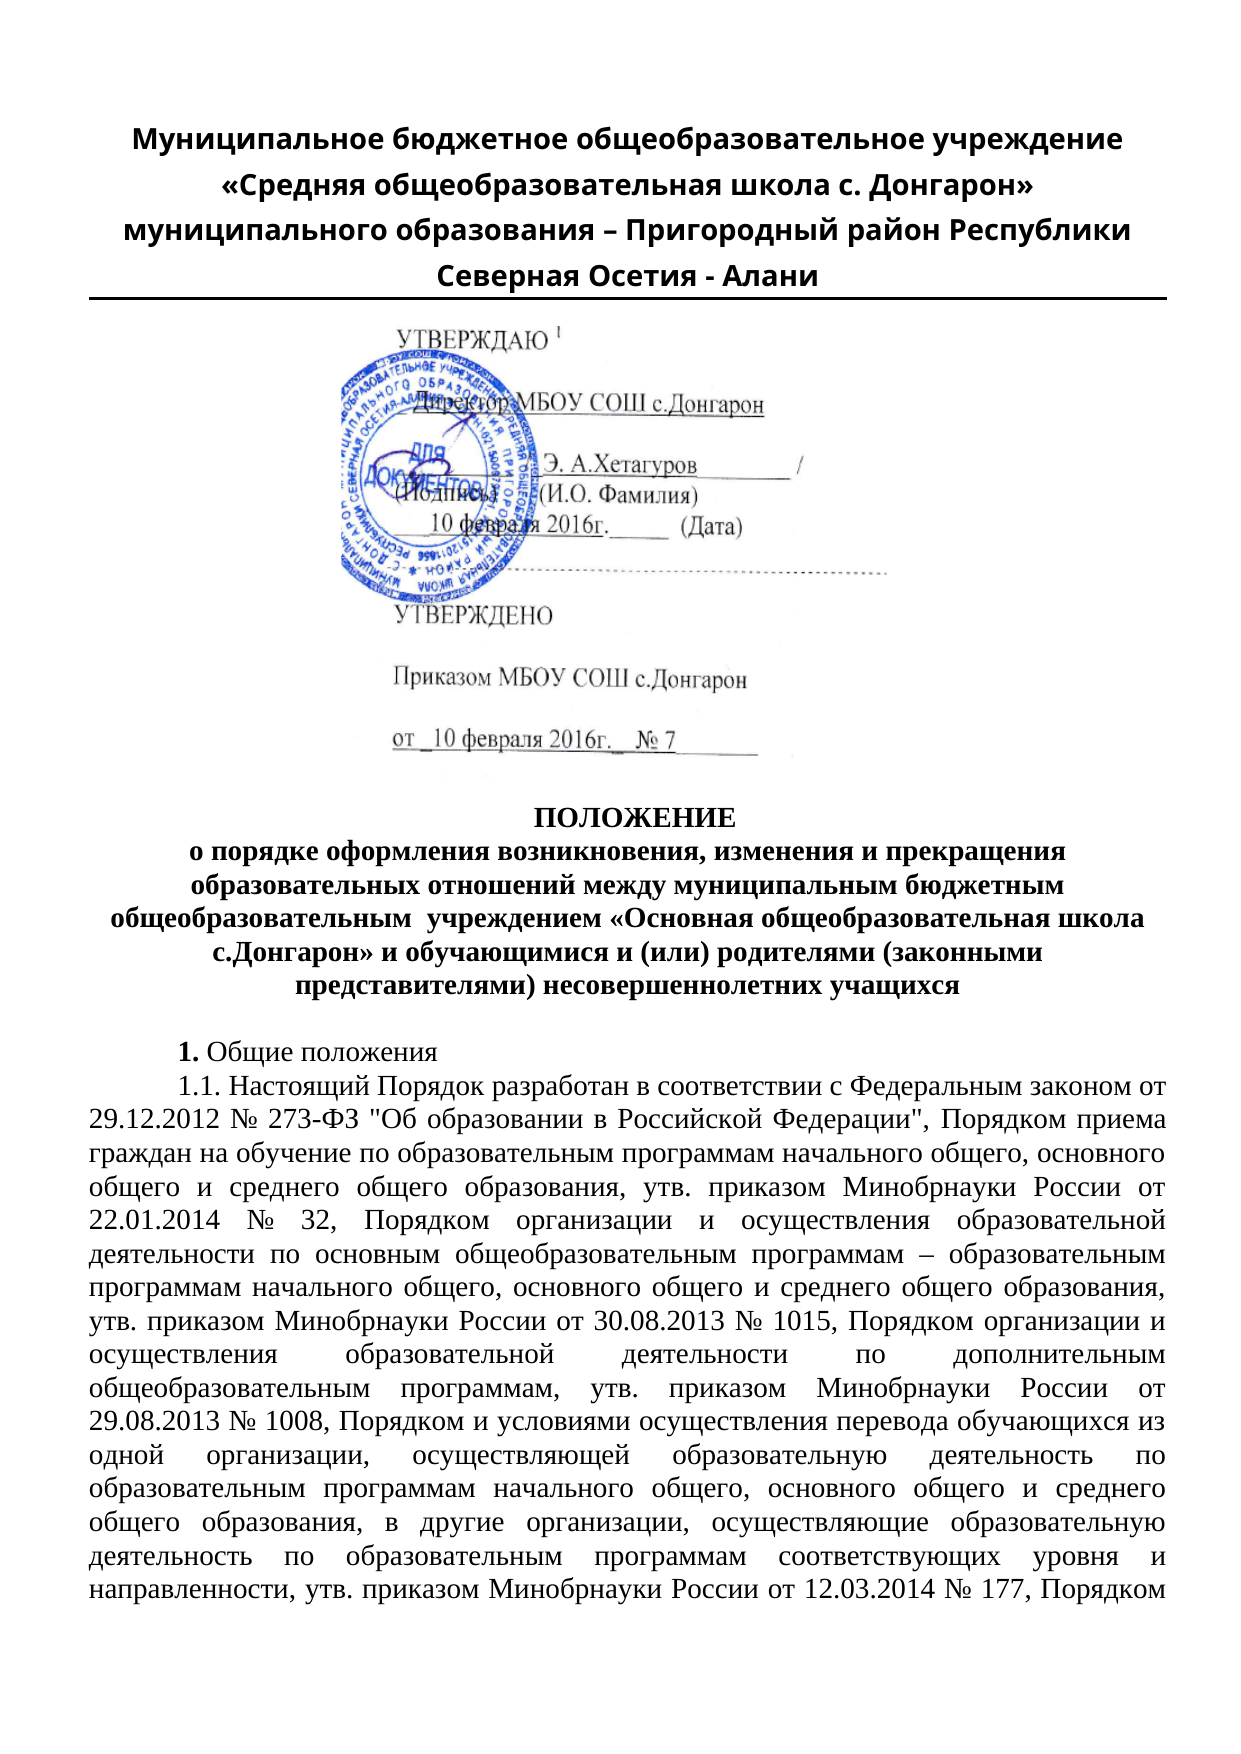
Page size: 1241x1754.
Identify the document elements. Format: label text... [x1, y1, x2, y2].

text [89, 1068, 1167, 1605]
text ПОЛОЖЕНИЕ [103, 800, 1167, 833]
text 1. Общие положения [89, 1034, 1167, 1068]
text о порядке оформления возникновения, изменения и прекращения образовательных отношений между муниципальным бюджетным общеобразовательным учреждением «Основная общеобразовательная школа с.Донгарон» и обучающимися и (или) родителями (законными представителями) несовершеннолетних учащихся [89, 833, 1167, 1001]
text Муниципальное бюджетное общеобразовательное учреждение «Средняя общеобразовательная школа с. Донгарон» муниципального образования – Пригородный район Республики Северная Осетия - Алани [89, 118, 1167, 297]
